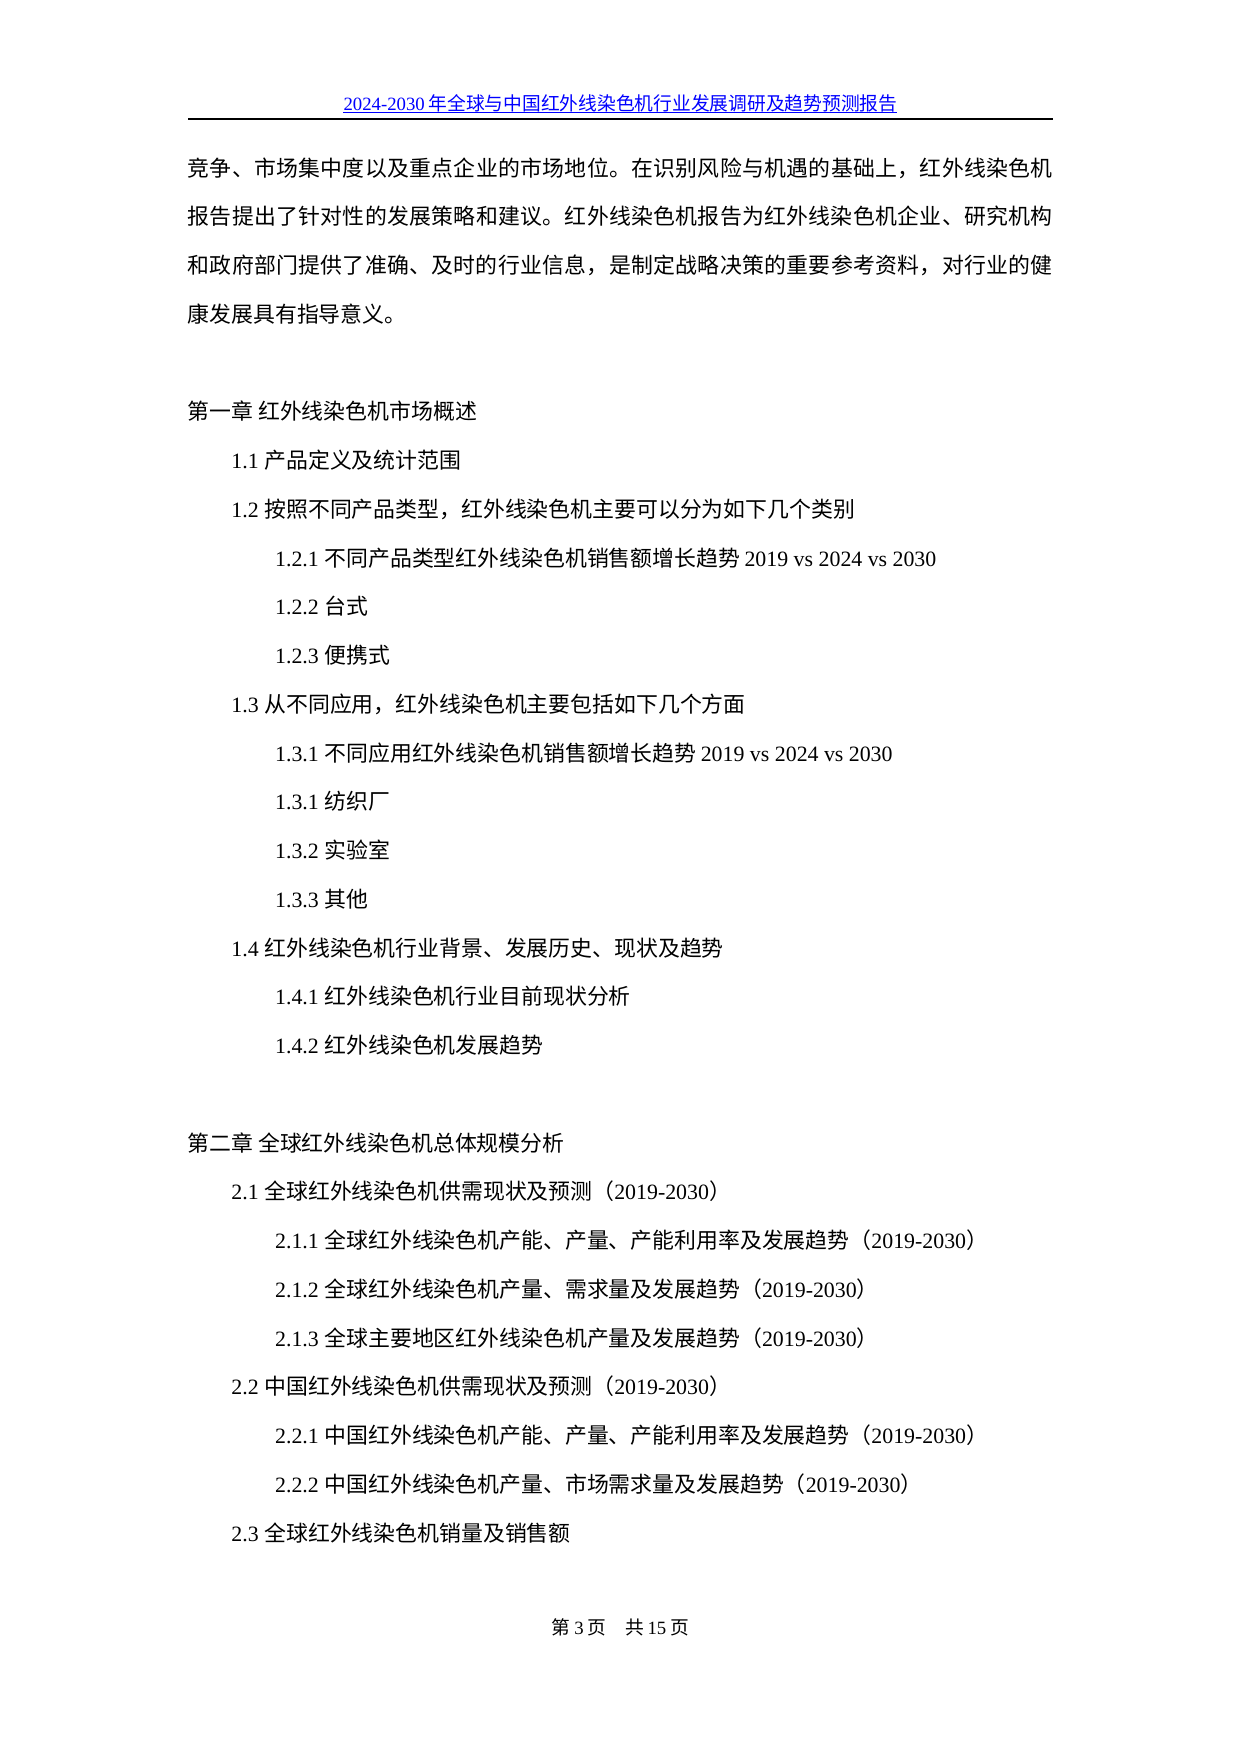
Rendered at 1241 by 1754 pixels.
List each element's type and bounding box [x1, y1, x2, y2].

text [187, 150, 1053, 1548]
